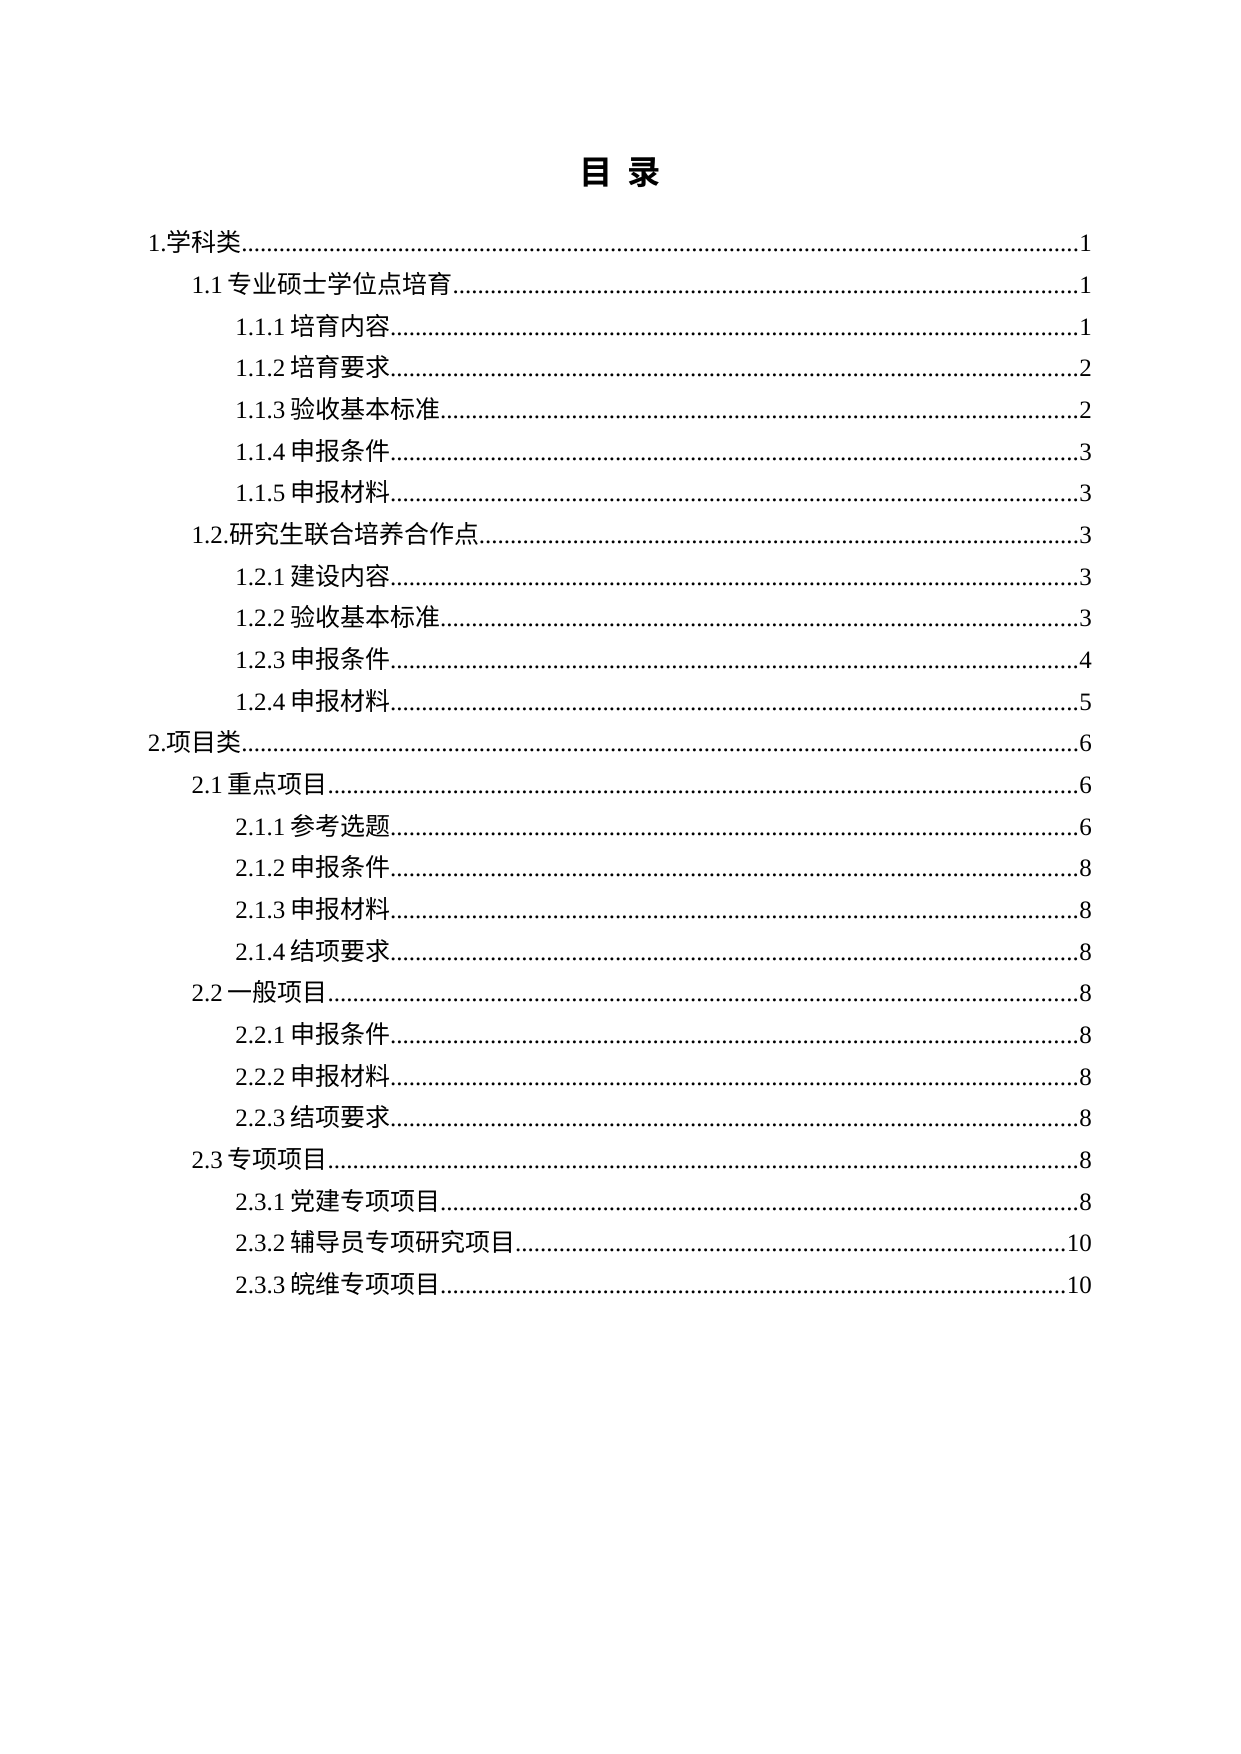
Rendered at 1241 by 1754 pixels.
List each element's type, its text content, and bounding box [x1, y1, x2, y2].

text 2.1.3申报材料 8 [235, 885, 1092, 927]
text 1.学科类 1 [148, 218, 1092, 260]
text 1.2.3申报条件 4 [235, 635, 1092, 677]
text 2.1.1参考选题 6 [235, 802, 1092, 843]
text 2.2.2申报材料 8 [235, 1052, 1092, 1093]
text 1.1.1培育内容 1 [235, 302, 1092, 343]
text 1.1.4申报条件 3 [235, 427, 1092, 468]
text 1.2.4申报材料 5 [235, 677, 1092, 718]
text 2.3.2辅导员专项研究项目 10 [235, 1218, 1092, 1260]
text 2.3专项项目 8 [191, 1135, 1092, 1177]
text 1.2.1建设内容 3 [235, 552, 1092, 593]
text 1.1.2培育要求 2 [235, 343, 1092, 385]
text 2.1重点项目 6 [191, 760, 1092, 802]
text 目 录 [148, 148, 1092, 193]
text 2.1.2申报条件 8 [235, 843, 1092, 885]
text 1.1.3验收基本标准 2 [235, 385, 1092, 427]
text 1.2.2验收基本标准 3 [235, 593, 1092, 635]
text 2.1.4结项要求 8 [235, 927, 1092, 968]
text 1.1专业硕士学位点培育 1 [191, 260, 1092, 302]
text 2.3.1党建专项项目 8 [235, 1177, 1092, 1218]
text 2.项目类 6 [148, 718, 1092, 760]
text 2.2一般项目 8 [191, 968, 1092, 1010]
text 2.2.3结项要求 8 [235, 1093, 1092, 1135]
text 2.2.1申报条件 8 [235, 1010, 1092, 1052]
text 1.1.5申报材料 3 [235, 468, 1092, 510]
text 1.2.研究生联合培养合作点 3 [191, 510, 1092, 552]
text 2.3.3皖维专项项目 10 [235, 1260, 1092, 1302]
